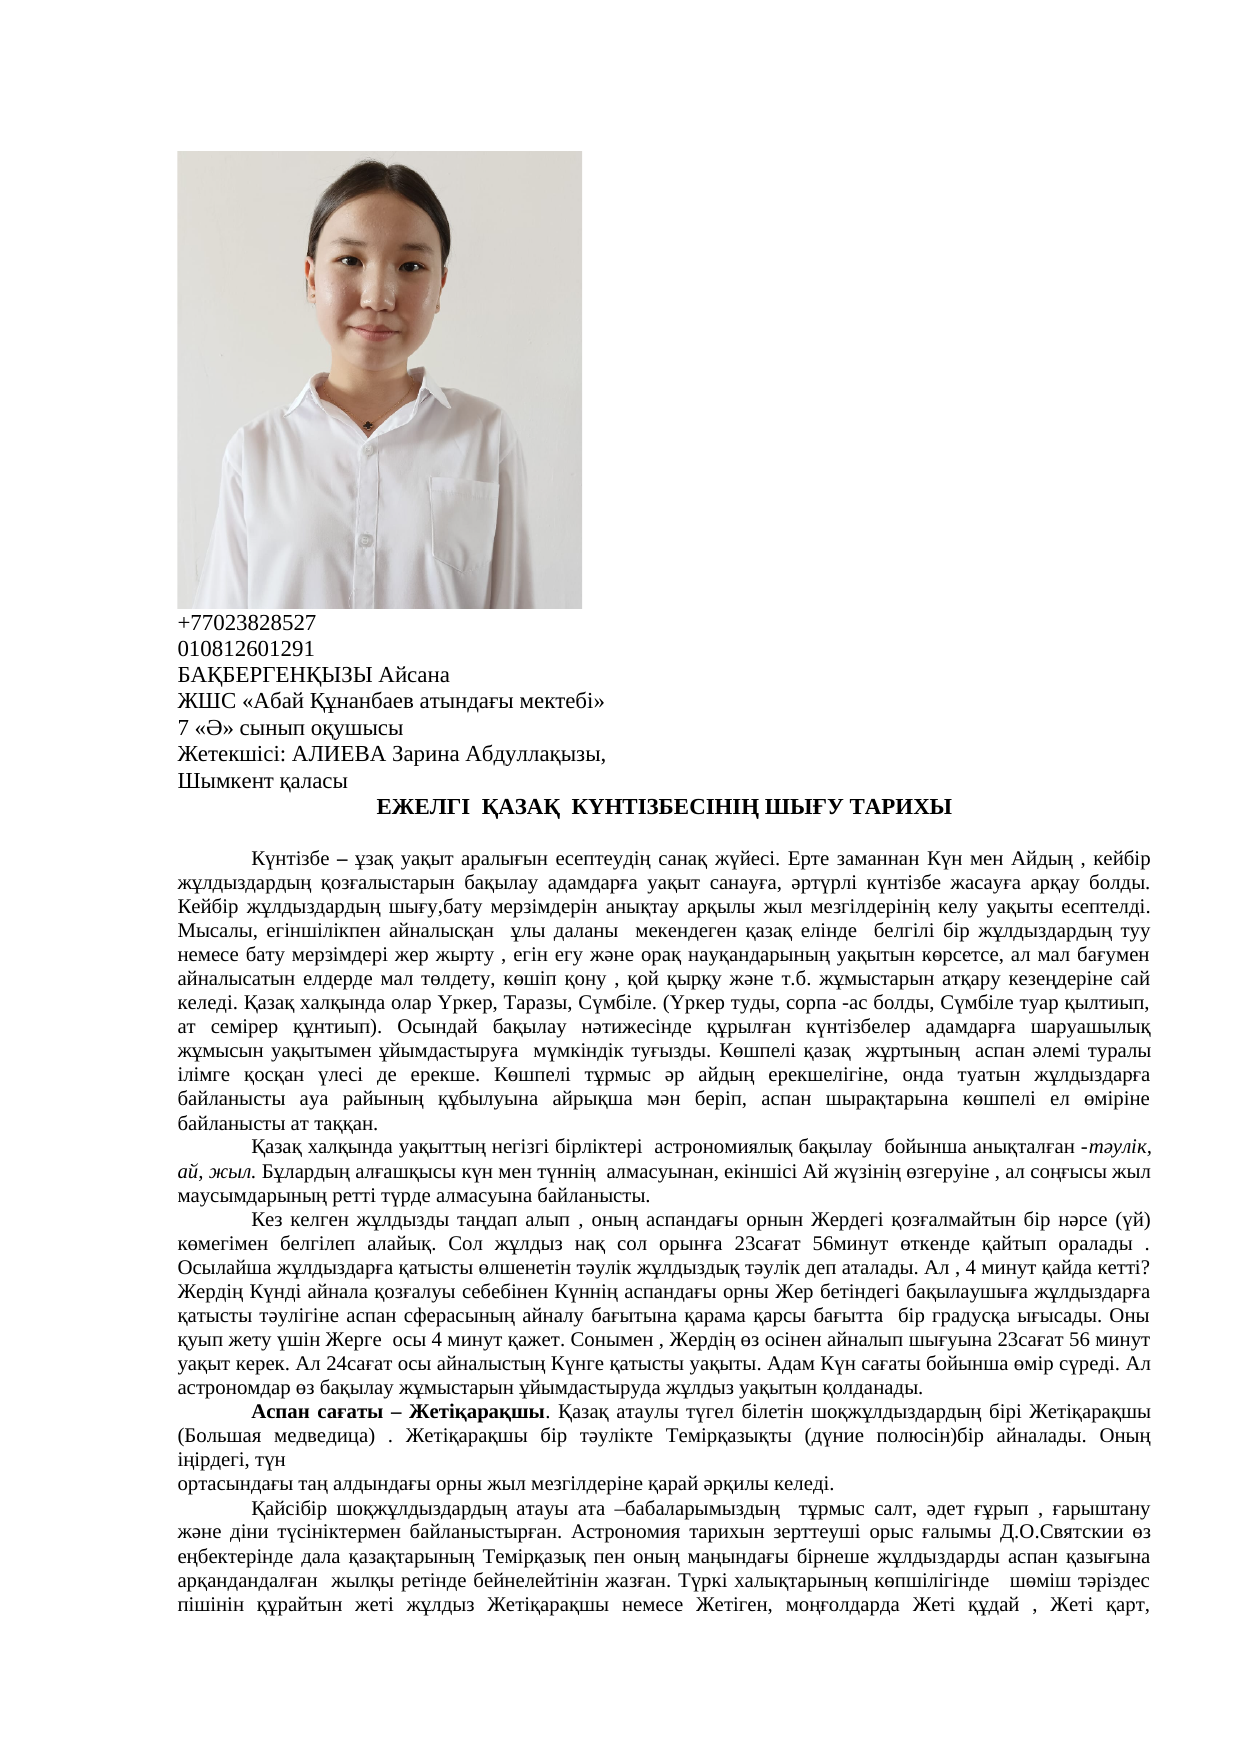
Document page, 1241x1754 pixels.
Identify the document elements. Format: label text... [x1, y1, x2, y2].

text Аспан сағаты – Жетіқарақшы. Қазақ атаулы түгел білетін шоқжұлдыздардың бірі Жетіқарақшы (Большая медведица) . Жетіқарақшы бір тәулікте Темірқазықты (дүние полюсін)бір айналады. Оның іңірдегі, түн [177, 1399, 1152, 1471]
text 010812601291 [177, 635, 1152, 661]
picture [177, 151, 583, 609]
text 7 «Ә» сынып оқушысы [177, 714, 1152, 740]
text БАҚБЕРГЕНҚЫЗЫ Айсана [177, 661, 1152, 688]
text Күнтізбе – ұзақ уақыт аралығын есептеудің санақ жүйесі. Ерте заманнан Күн мен Айдың , кейбір жұлдыздардың қозғалыстарын бақылау адамдарға уақыт санауға, әртүрлі күнтізбе жасауға арқау болды. Кейбір жұлдыздардың шығу,бату мерзімдерін анықтау арқылы жыл мезгілдерінің келу уақыты есептелді. Мысалы, егіншілікпен айналысқан ұлы даланы мекендеген қазақ елінде белгілі бір жұлдыздардың туу немесе бату мерзімдері жер жырту , егін егу және орақ науқандарының уақытын көрсетсе, ал мал бағумен айналысатын елдерде мал төлдету, көшіп қону , қой қырқу және т.б. жұмыстарын атқару кезеңдеріне сай келеді. Қазақ халқында олар Үркер, Таразы, Сүмбіле. (Үркер туды, сорпа -ас болды, Сүмбіле туар қылтиып, ат семірер құнтиып). Осындай бақылау нәтижесінде құрылған күнтізбелер адамдарға шаруашылық жұмысын уақытымен ұйымдастыруға мүмкіндік туғызды. Көшпелі қазақ жұртының аспан әлемі туралы ілімге қосқан үлесі де ерекше. Көшпелі тұрмыс әр айдың ерекшелігіне, онда туатын жұлдыздарға байланысты ауа райының құбылуына айрықша мән беріп, аспан шырақтарына көшпелі ел өміріне байланысты ат таққан. [177, 846, 1152, 1134]
text Кез келген жұлдызды таңдап алып , оның аспандағы орнын Жердегі қозғалмайтын бір нәрсе (үй) көмегімен белгілеп алайық. Сол жұлдыз нақ сол орынға 23сағат 56минут өткенде қайтып оралады . Осылайша жұлдыздарға қатысты өлшенетін тәулік жұлдыздық тәулік деп аталады. Ал , 4 минут қайда кетті? Жердің Күнді айнала қозғалуы себебінен Күннің аспандағы орны Жер бетіндегі бақылаушыға жұлдыздарға қатысты тәулігіне аспан сферасының айналу бағытына қарама қарсы бағытта бір градусқа ығысады. Оны қуып жету үшін Жерге осы 4 минут қажет. Сонымен , Жердің өз осінен айналып шығуына 23сағат 56 минут уақыт керек. Ал 24сағат осы айналыстың Күнге қатысты уақыты. Адам Күн сағаты бойынша өмір сүреді. Ал астрономдар өз бақылау жұмыстарын ұйымдастыруда жұлдыз уақытын қолданады. [177, 1207, 1152, 1399]
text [177, 1495, 1152, 1616]
text ЕЖЕЛГІ ҚАЗАҚ КҮНТІЗБЕСІНІҢ ШЫҒУ ТАРИХЫ [177, 793, 1152, 819]
text Шымкент қаласы [177, 767, 1152, 793]
text Қазақ халқында уақыттың негізгі бірліктері астрономиялық бақылау бойынша анықталған -тәулік, ай, жыл. Бұлардың алғашқысы күн мен түннің алмасуынан, екіншісі Ай жүзінің өзгеруіне , ал соңғысы жыл маусымдарының ретті түрде алмасуына байланысты. [177, 1134, 1152, 1207]
text Жетекшісі: АЛИЕВА Зарина Абдуллақызы, [177, 740, 1152, 767]
text +77023828527 [177, 608, 1152, 635]
text ЖШС «Абай Құнанбаев атындағы мектебі» [177, 688, 1152, 714]
text ортасындағы таң алдындағы орны жыл мезгілдеріне қарай әрқилы келеді. [177, 1471, 1152, 1495]
